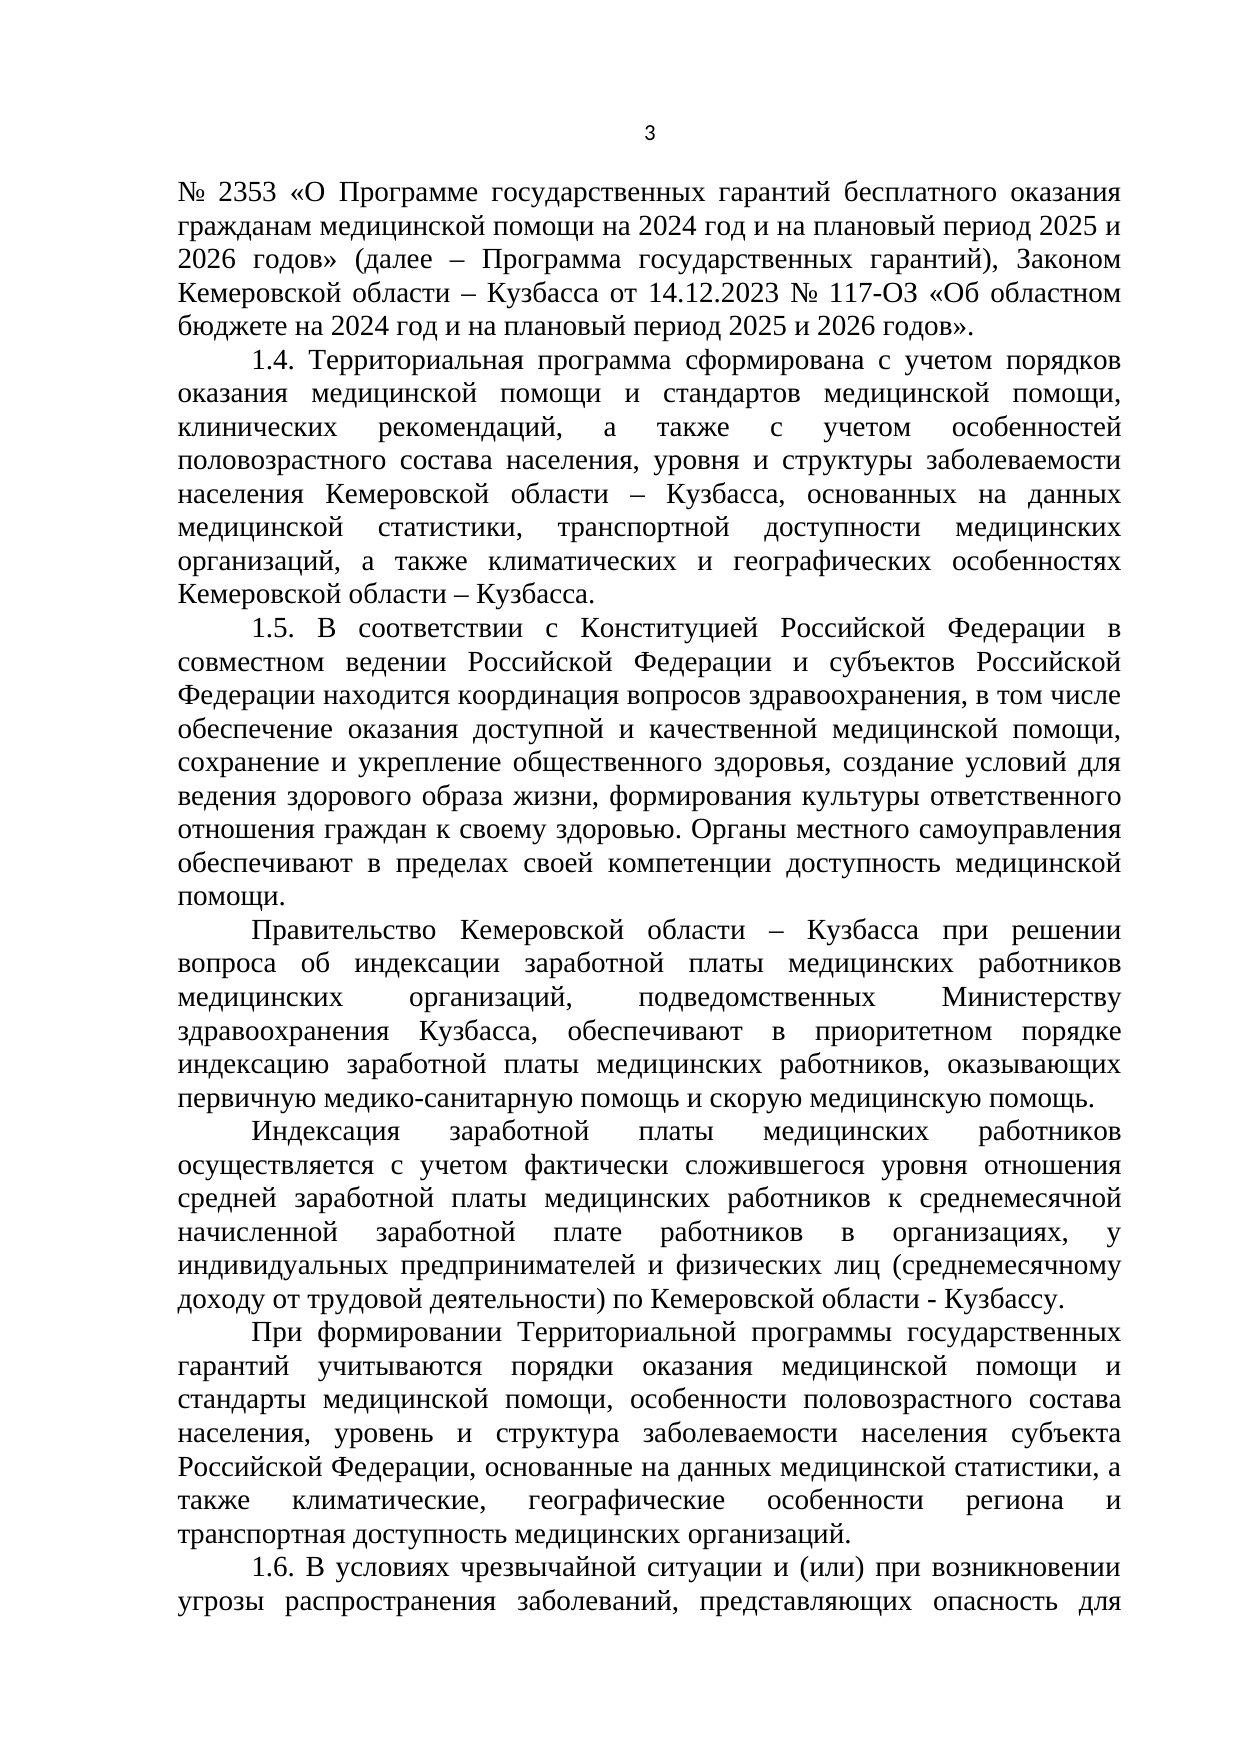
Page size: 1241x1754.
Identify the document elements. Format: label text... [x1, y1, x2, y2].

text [177, 174, 1122, 342]
text 1.5. В соответствии с Конституцией Российской Федерации в совместном ведении Российской Федерации и субъектов Российской Федерации находится координация вопросов здравоохранения, в том числе обеспечение оказания доступной и качественной медицинской помощи, сохранение и укрепление общественного здоровья, создание условий для ведения здорового образа жизни, формирования культуры ответственного отношения граждан к своему здоровью. Органы местного самоуправления обеспечивают в пределах своей компетенции доступность медицинской помощи. [177, 610, 1122, 912]
text Правительство Кемеровской области – Кузбасса при решении вопроса об индексации заработной платы медицинских работников медицинских организаций, подведомственных Министерству здравоохранения Кузбасса, обеспечивают в приоритетном порядке индексацию заработной платы медицинских работников, оказывающих первичную медико-санитарную помощь и скорую медицинскую помощь. [177, 912, 1122, 1113]
text При формировании Территориальной программы государственных гарантий учитываются порядки оказания медицинской помощи и стандарты медицинской помощи, особенности половозрастного состава населения, уровень и структура заболеваемости населения субъекта Российской Федерации, основанные на данных медицинской статистики, а также климатические, географические особенности региона и транспортная доступность медицинских организаций. [177, 1314, 1122, 1549]
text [177, 1549, 1122, 1616]
text Индексация заработной платы медицинских работников осуществляется с учетом фактически сложившегося уровня отношения средней заработной платы медицинских работников к среднемесячной начисленной заработной плате работников в организациях, у индивидуальных предпринимателей и физических лиц (среднемесячному доходу от трудовой деятельности) по Кемеровской области - Кузбассу. [177, 1113, 1122, 1314]
text 1.4. Территориальная программа сформирована с учетом порядков оказания медицинской помощи и стандартов медицинской помощи, клинических рекомендаций, а также с учетом особенностей половозрастного состава населения, уровня и структуры заболеваемости населения Кемеровской области – Кузбасса, основанных на данных медицинской статистики, транспортной доступности медицинских организаций, а также климатических и географических особенностях Кемеровской области – Кузбасса. [177, 342, 1122, 610]
